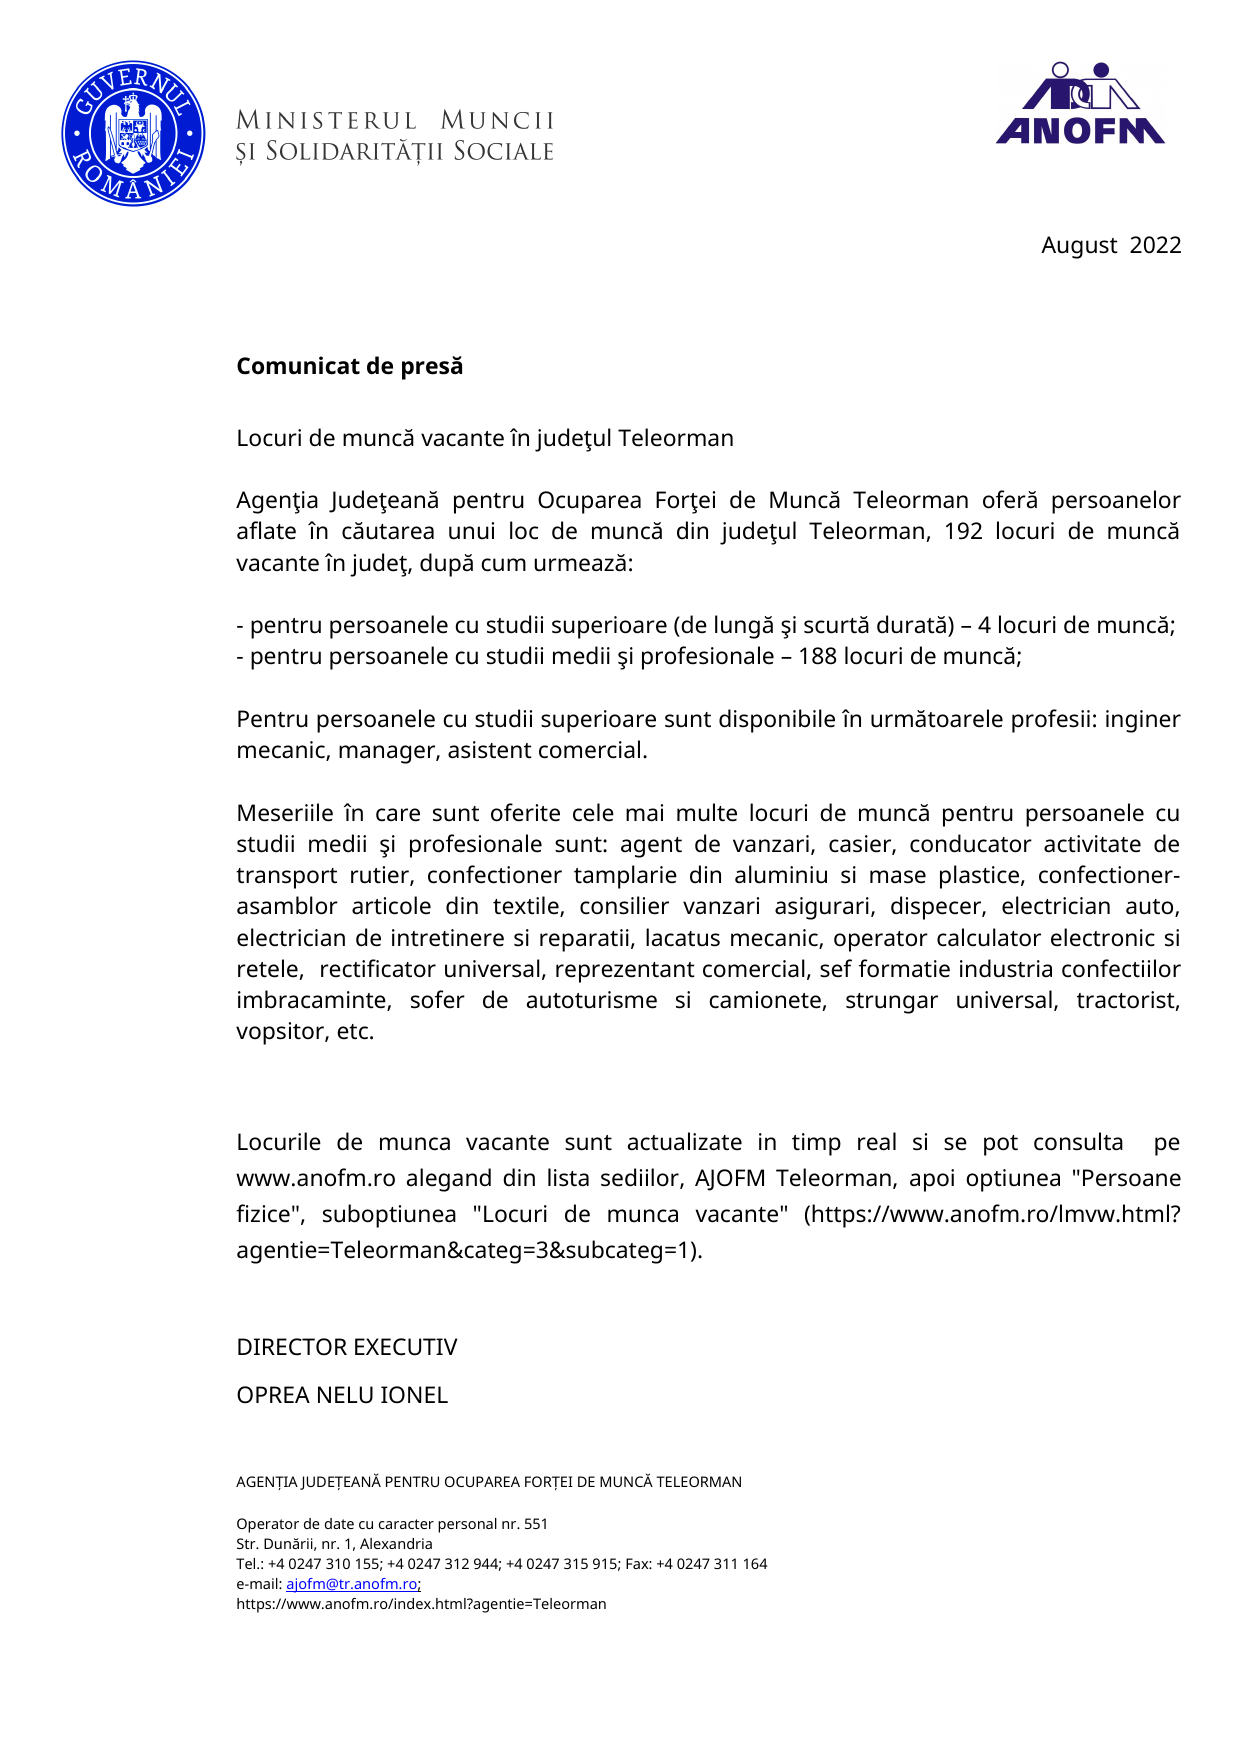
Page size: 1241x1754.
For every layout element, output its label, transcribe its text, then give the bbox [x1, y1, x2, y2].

text OPREA NELU IONEL [236, 1379, 1182, 1411]
text Locurile de munca vacante sunt actualizate in timp real si se pot consulta pe www.anofm.ro alegand din lista sediilor, AJOFM Teleorman, apoi optiunea "Persoane fizice", suboptiunea "Locuri de munca vacante" (https://www.anofm.ro/lmvw.html?agentie=Teleorman&categ=3&subcateg=1). [236, 1126, 1182, 1265]
text - pentru persoanele cu studii medii şi profesionale – 188 locuri de muncă; [236, 640, 1182, 672]
text Comunicat de presă [236, 350, 1182, 381]
text Agenţia Judeţeană pentru Ocuparea Forţei de Muncă Teleorman oferă persoanelor aflate în căutarea unui loc de muncă din judeţul Teleorman, 192 locuri de muncă vacante în judeţ, după cum urmează: [236, 484, 1182, 578]
text Locuri de muncă vacante în judeţul Teleorman [236, 422, 1182, 453]
picture [59, 59, 553, 208]
text August 2022 [236, 229, 1182, 261]
text Pentru persoanele cu studii superioare sunt disponibile în următoarele profesii: inginer mecanic, manager, asistent comercial. [236, 703, 1182, 765]
text Meseriile în care sunt oferite cele mai multe locuri de muncă pentru persoanele cu studii medii şi profesionale sunt: agent de vanzari, casier, conducator activitate de transport rutier, confectioner tamplarie din aluminiu si mase plastice, confectioner-asamblor articole din textile, consilier vanzari asigurari, dispecer, electrician auto, electrician de intretinere si reparatii, lacatus mecanic, operator calculator electronic si retele, rectificator universal, reprezentant comercial, sef formatie industria confectiilor imbracaminte, sofer de autoturisme si camionete, strungar universal, tractorist, vopsitor, etc. [236, 797, 1182, 1047]
picture [995, 61, 1166, 144]
text DIRECTOR EXECUTIV [236, 1331, 1182, 1362]
text - pentru persoanele cu studii superioare (de lungă şi scurtă durată) – 4 locuri de muncă; [236, 609, 1182, 640]
